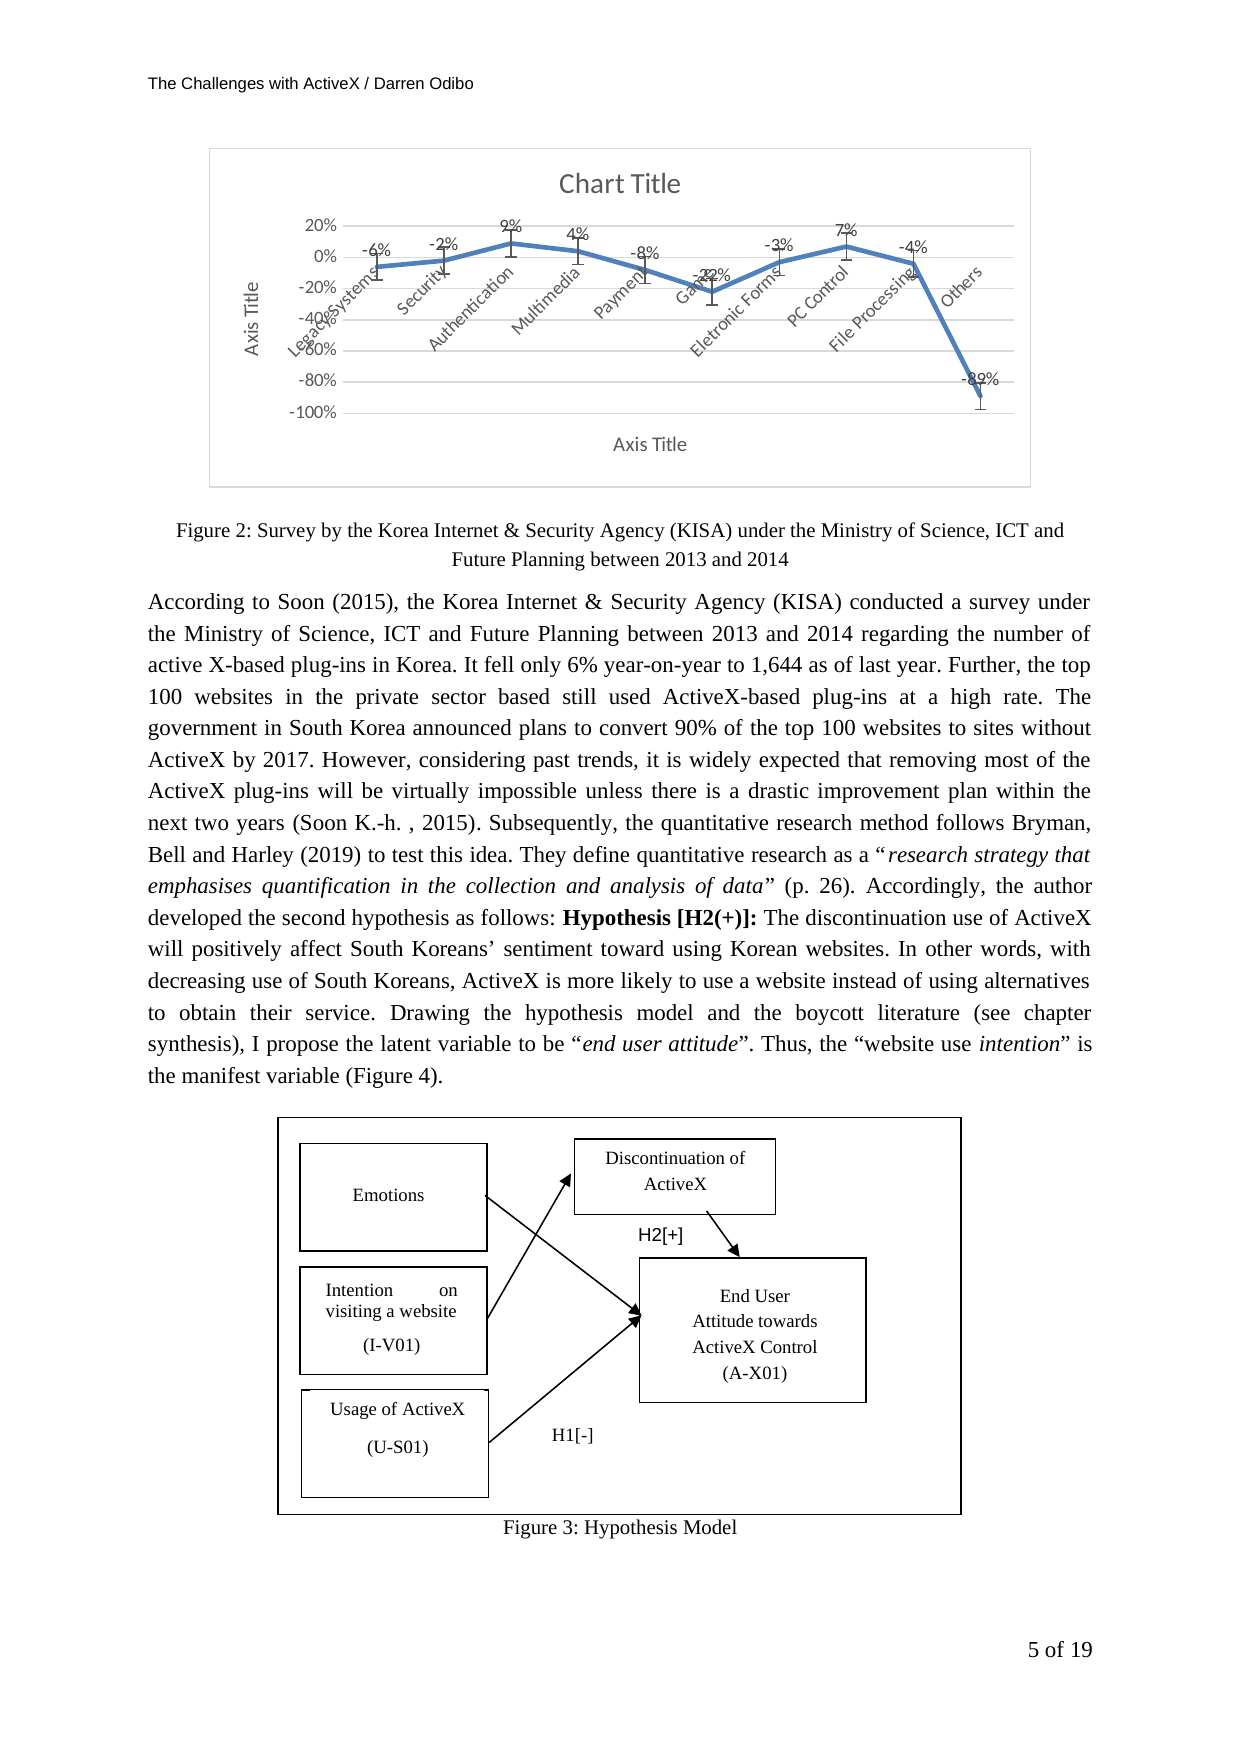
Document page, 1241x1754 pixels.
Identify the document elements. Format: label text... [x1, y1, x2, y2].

text Figure 3: Hypothesis Model [148, 1515, 1092, 1539]
text Figure 2: Survey by the Korea Internet & Security Agency (KISA) under the Ministry of Science, ICT and Future Planning between 2013 and 2014 [148, 518, 1092, 571]
text According to Soon (2015), the Korea Internet & Security Agency (KISA) conducted a survey under the Ministry of Science, ICT and Future Planning between 2013 and 2014 regarding the number of active X-based plug-ins in Korea. It fell only 6% year-on-year to 1,644 as of last year. Further, the top 100 websites in the private sector based still used ActiveX-based plug-ins at a high rate. The government in South Korea announced plans to convert 90% of the top 100 websites to sites without ActiveX by 2017. However, considering past trends, it is widely expected that removing most of the ActiveX plug-ins will be virtually impossible unless there is a drastic improvement plan within the next two years . Subsequently, the quantitative research method follows Bryman, Bell and Harley (2019) to test this idea. They define quantitative research as a “research strategy that emphasises quantification in the collection and analysis of data” (p. 26). Accordingly, the author developed the second hypothesis as follows: Hypothesis [H2(+)]: The discontinuation use of ActiveX will positively affect South Koreans’ sentiment toward using Korean websites. In other words, with decreasing use of South Koreans, ActiveX is more likely to use a website instead of using alternatives to obtain their service. Drawing the hypothesis model and the boycott literature (see chapter synthesis), I propose the latent variable to be “end user attitude”. Thus, the “website use intention” is the manifest variable (Figure 4). [148, 588, 1092, 1088]
